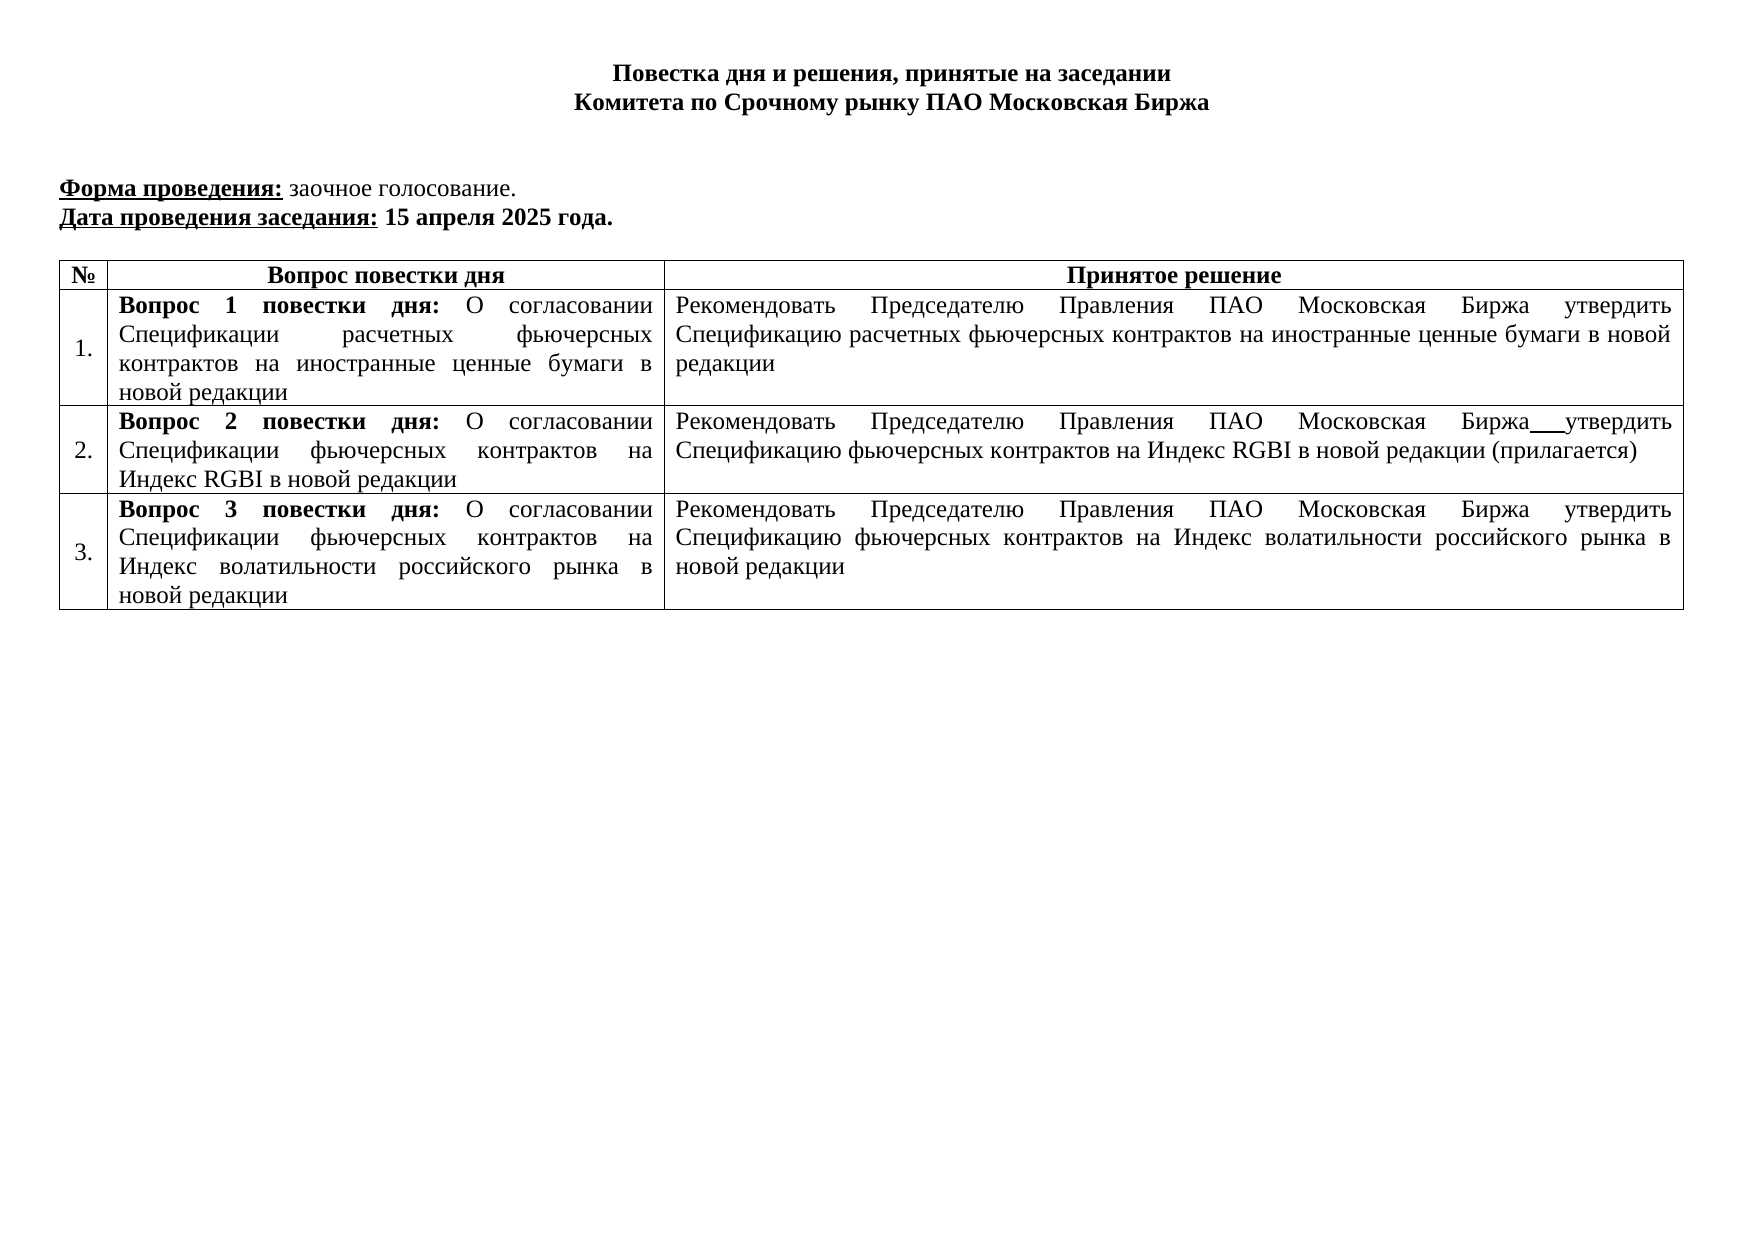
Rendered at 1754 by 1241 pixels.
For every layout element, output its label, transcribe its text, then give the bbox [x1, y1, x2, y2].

table_header № [60, 261, 107, 289]
table_cell 1. [60, 290, 107, 405]
table_cell Вопрос 3 повестки дня: О согласовании Спецификации фьючерсных контрактов на Индекс волатильности российского рынка в новой редакции [108, 494, 664, 609]
table_header Принятое решение [665, 261, 1683, 289]
table_cell Вопрос 2 повестки дня: О согласовании Спецификации фьючерсных контрактов на Индекс RGBI в новой редакции [108, 406, 664, 493]
table_cell 2. [60, 406, 107, 493]
table_header Вопрос повестки дня [108, 261, 664, 289]
table_cell Рекомендовать Председателю Правления ПАО Московская Биржа утвердить Спецификацию фьючерсных контрактов на Индекс волатильности российского рынка в новой редакции [665, 494, 1683, 609]
text Форма проведения: заочное голосование. [59, 173, 1668, 202]
table_cell 3. [60, 494, 107, 609]
text Повестка дня и решения, принятые на заседании [59, 58, 1724, 87]
table_cell Рекомендовать Председателю Правления ПАО Московская Биржа утвердить Спецификацию фьючерсных контрактов на Индекс RGBI в новой редакции (прилагается) [665, 406, 1683, 493]
text Дата проведения заседания: 15 апреля 2025 года. [59, 202, 1724, 231]
table_cell Рекомендовать Председателю Правления ПАО Московская Биржа утвердить Спецификацию расчетных фьючерсных контрактов на иностранные ценные бумаги в новой редакции [665, 290, 1683, 405]
text Комитета по Срочному рынку ПАО Московская Биржа [59, 87, 1724, 116]
table_cell Вопрос 1 повестки дня: О согласовании Спецификации расчетных фьючерсных контрактов на иностранные ценные бумаги в новой редакции [108, 290, 664, 405]
